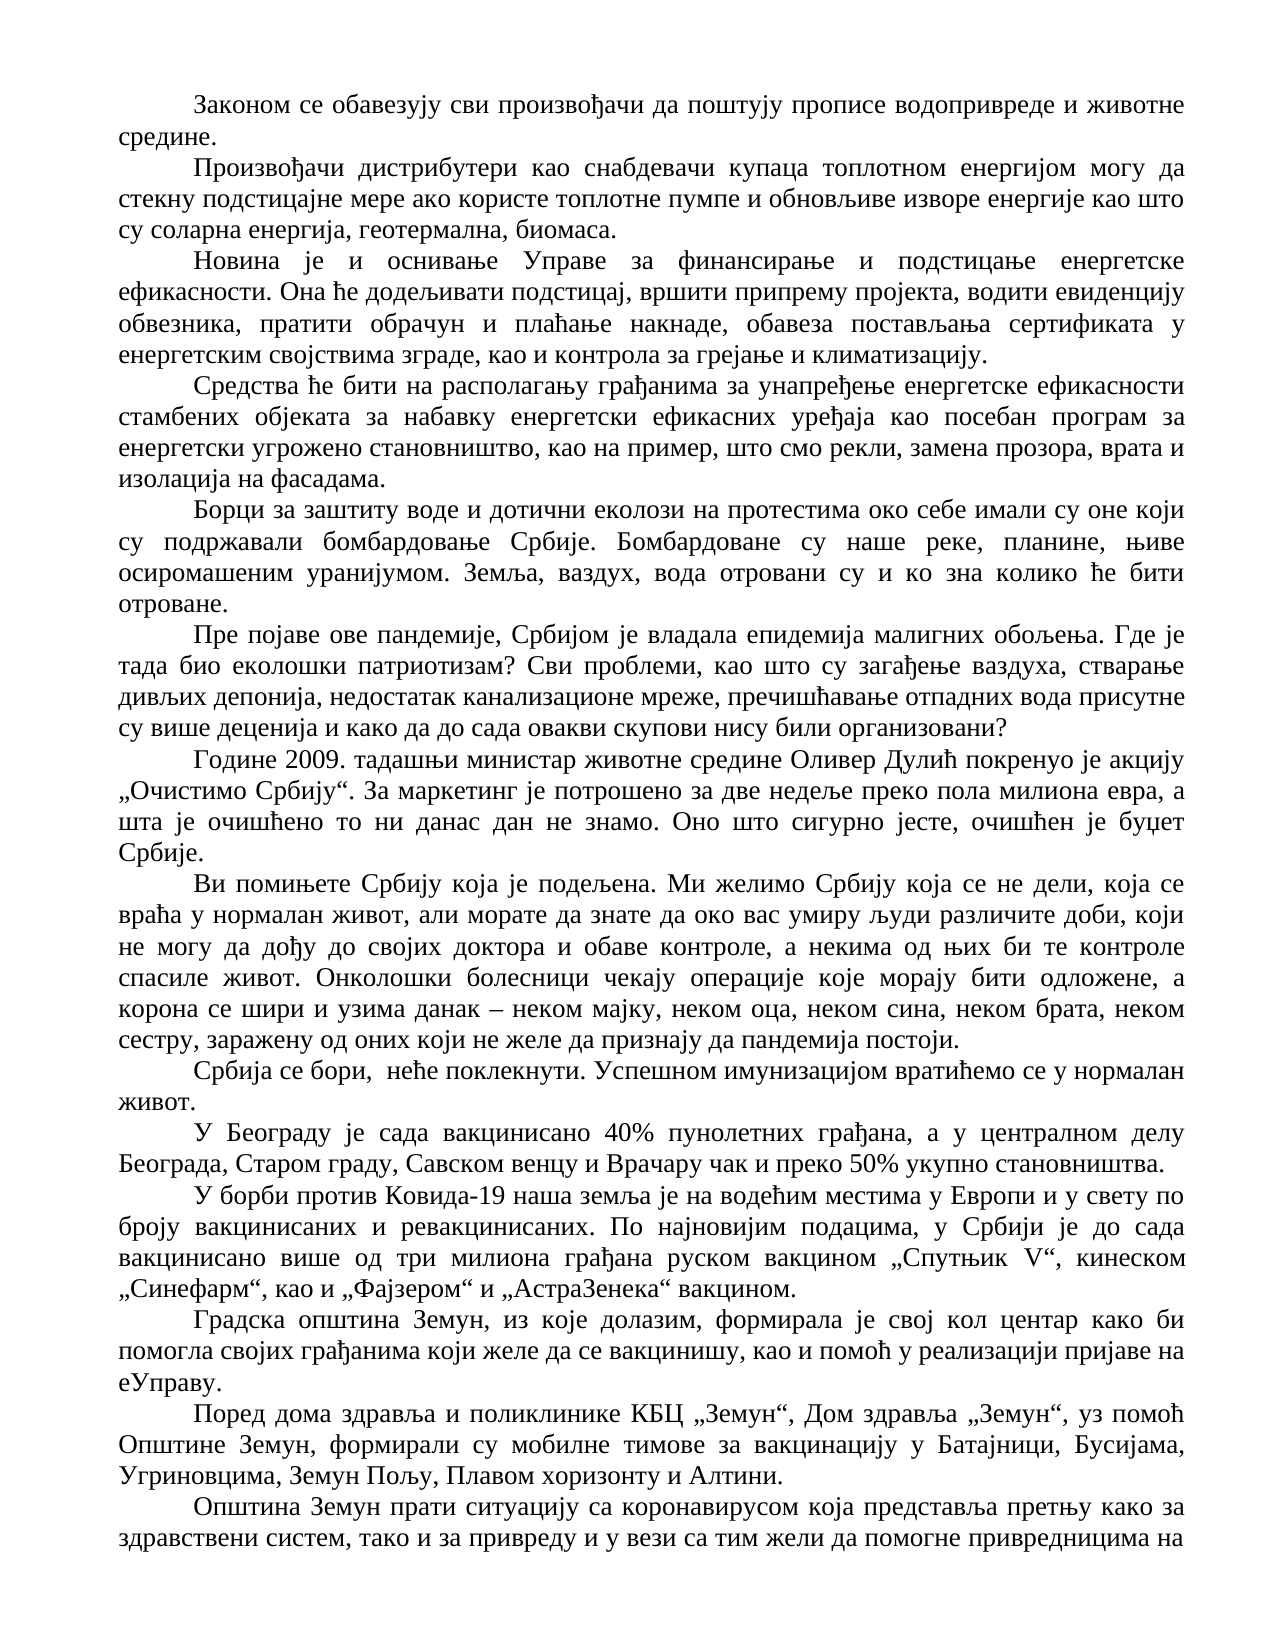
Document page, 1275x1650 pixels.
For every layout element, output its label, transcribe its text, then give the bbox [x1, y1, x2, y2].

text Произвођачи дистрибутери као снабдевачи купаца топлотном енергијом могу да стекну подстицајне мере ако користе топлотне пумпе и обновљиве изворе енергије као што су соларна енергија, геотермална, биомаса. [118, 151, 1186, 244]
text Поред дома здравља и поликлинике КБЦ „Земун“, Дом здравља „Земун“, уз помоћ Општине Земун, формирали су мобилне тимове за вакцинацију у Батајници, Бусијама, Угриновцима, Земун Пољу, Плавом хоризонту и Алтини. [118, 1397, 1186, 1490]
text Новина је и оснивање Управе за финансирање и подстицање енергетске ефикасности. Она ће додељивати подстицај, вршити припрему пројекта, водити евиденцију обвезника, пратити обрачун и плаћање накнаде, обавеза постављања сертификата у енергетским својствима зграде, као и контрола за грејање и климатизацију. [118, 244, 1186, 369]
text Пре појаве ове пандемије, Србијом је владала епидемија малигних обољења. Где је тада био еколошки патриотизам? Сви проблеми, као што су загађење ваздуха, стварање дивљих депонија, недостатак канализационе мреже, пречишћавање отпадних вода присутне су више деценија и како да до сада овакви скупови нису били организовани? [118, 618, 1186, 743]
text Градска општина Земун, из које долазим, формирала је свој кол центар како би помогла својих грађанима који желе да се вакцинишу, као и помоћ у реализацији пријаве на еУправу. [118, 1303, 1186, 1397]
text Законом се обавезују сви произвођачи да поштују прописе водопривреде и животне средине. [118, 89, 1186, 151]
text Ви помињете Србију која је подељена. Ми желимо Србију која се не дели, која се враћа у нормалан живот, али морате да знате да око вас умиру људи различите доби, који не могу да дођу до својих доктора и обаве контроле, а некима од њих би те контроле спасиле живот. Онколошки болесници чекају операције које морају бити одложене, а корона се шири и узима данак – неком мајку, неком оца, неком сина, неком брата, неком сестру, заражену од оних који не желе да признају да пандемија постоји. [118, 867, 1186, 1054]
text У борби против Ковида-19 наша земља је на водећим местима у Европи и у свету по броју вакцинисаних и ревакцинисаних. По најновијим подацима, у Србији је до сада вакцинисано више од три милиона грађана руском вакцином „Спутњик V“, кинеском „Синефарм“, као и „Фајзером“ и „АстраЗенека“ вакцином. [118, 1179, 1186, 1303]
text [118, 1490, 1186, 1552]
text Борци за заштиту воде и дотични еколози на протестима око себе имали су оне који су подржавали бомбардовање Србије. Бомбардоване су наше реке, планине, њиве осиромашеним уранијумом. Земља, ваздух, вода отровани су и ко зна колико ће бити отроване. [118, 493, 1186, 618]
text Године 2009. тадашњи министар животне средине Оливер Дулић покренуо је акцију „Очистимо Србију“. За маркетинг је потрошено за две недеље преко пола милиона евра, а шта је очишћено то ни данас дан не знамо. Оно што сигурно јесте, очишћен је буџет Србије. [118, 743, 1186, 867]
text Србија се бори, неће поклекнути. Успешном имунизацијом вратићемо се у нормалан живот. [118, 1054, 1186, 1116]
text У Београду је сада вакцинисано 40% пунолетних грађана, а у централном делу Београда, Старом граду, Савском венцу и Врачару чак и преко 50% укупно становништва. [118, 1116, 1186, 1179]
text Средства ће бити на располагању грађанима за унапређење енергетске ефикасности стамбених објеката за набавку енергетски ефикасних уређаја као посебан програм за енергетски угрожено становништво, као на пример, што смо рекли, замена прозора, врата и изолација на фасадама. [118, 369, 1186, 493]
